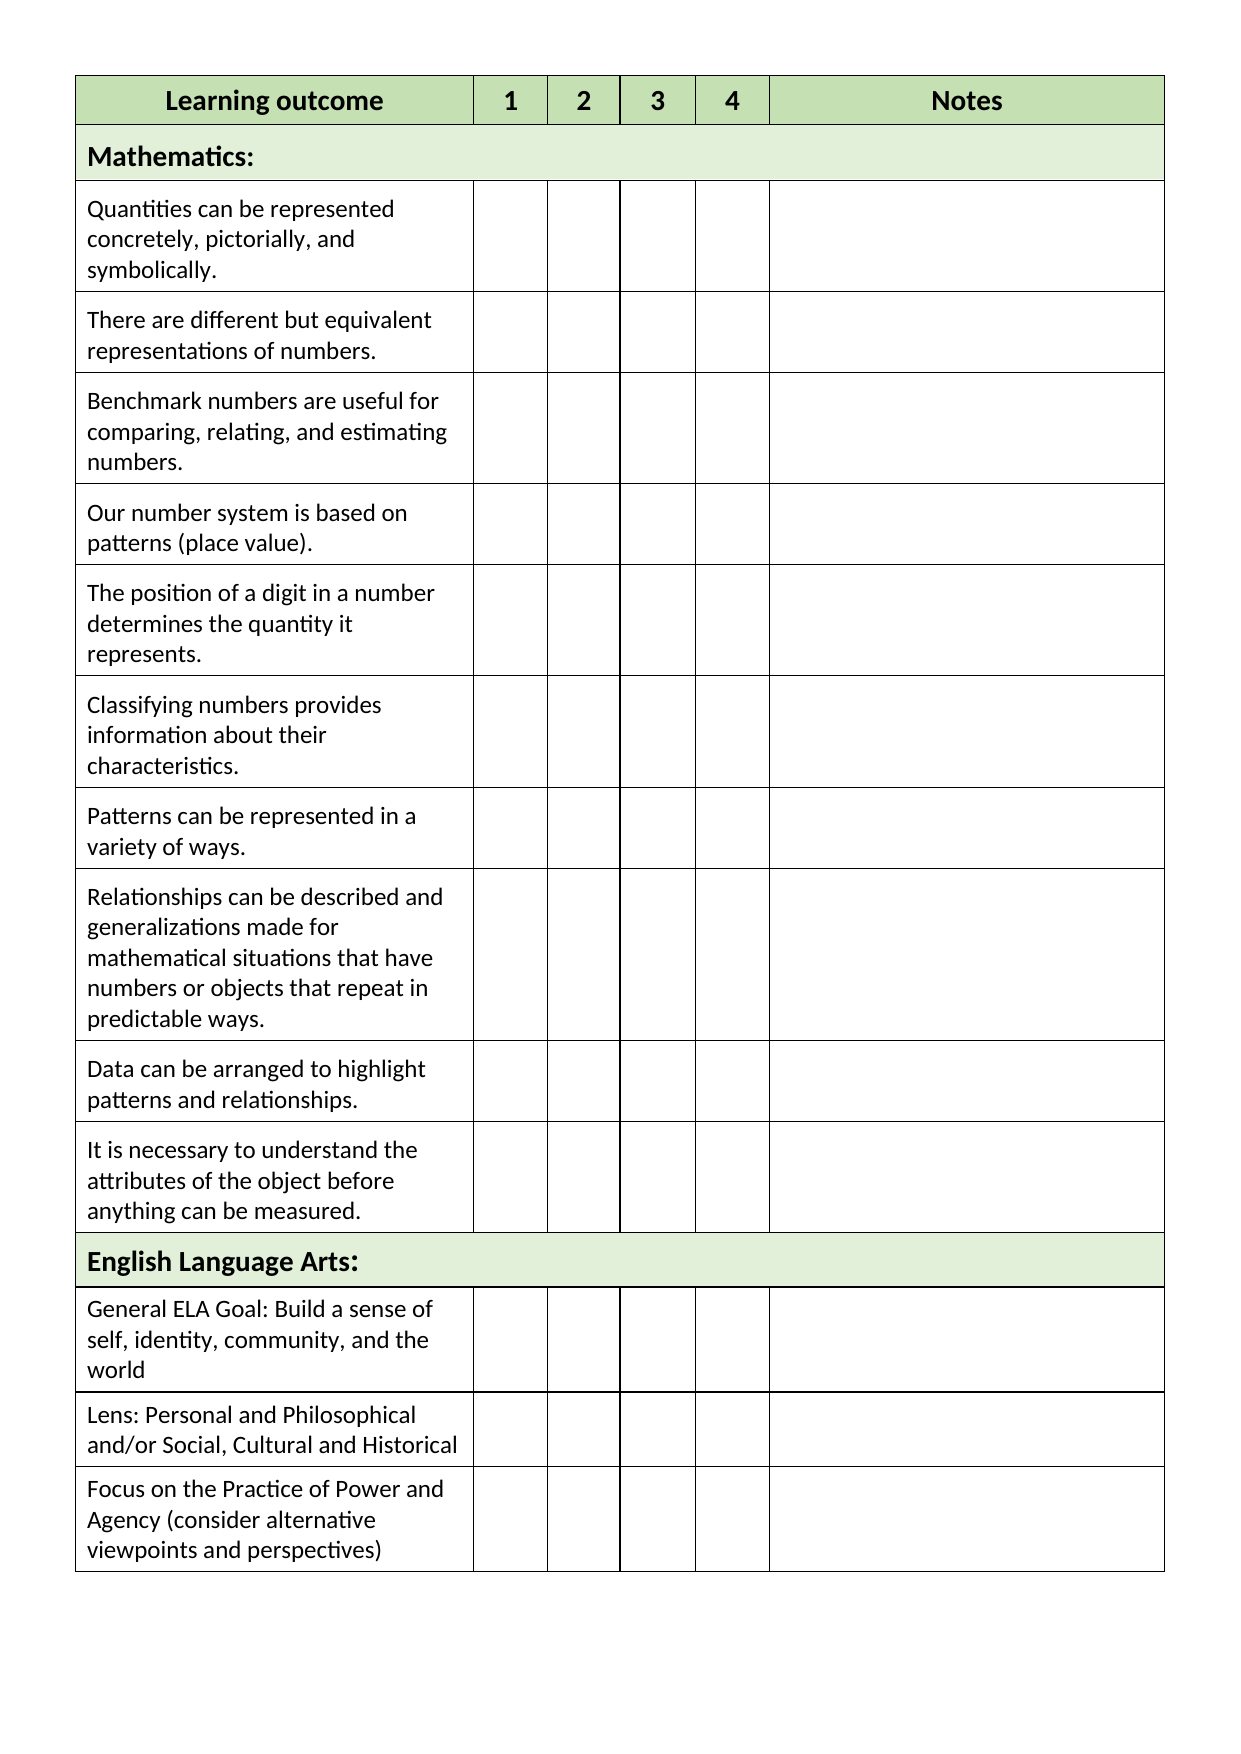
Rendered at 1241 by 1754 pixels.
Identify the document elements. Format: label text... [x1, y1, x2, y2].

table_cell [548, 1288, 619, 1391]
table_cell The position of a digit in a number determines the quantity it represents. [76, 565, 473, 675]
table_cell [770, 292, 1164, 372]
table_cell [474, 565, 547, 675]
table_cell [770, 1041, 1164, 1121]
table_cell [696, 1122, 769, 1232]
table_cell [474, 292, 547, 372]
table_header 4 [696, 76, 769, 124]
table_cell [696, 565, 769, 675]
table_cell [621, 1122, 695, 1232]
table_cell Mathematics: [76, 125, 1164, 179]
table_cell [770, 1288, 1164, 1391]
table_cell [548, 181, 619, 291]
table_cell [621, 1041, 695, 1121]
table_cell [474, 1467, 547, 1571]
table_cell [770, 676, 1164, 787]
table_cell [474, 1393, 547, 1466]
table_cell Relationships can be described and generalizations made for mathematical situations that have numbers or objects that repeat in predictable ways. [76, 869, 473, 1040]
table_cell [696, 292, 769, 372]
table_cell Patterns can be represented in a variety of ways. [76, 788, 473, 867]
table_cell [696, 373, 769, 483]
table_cell It is necessary to understand the attributes of the object before anything can be measured. [76, 1122, 473, 1232]
table_cell Data can be arranged to highlight patterns and relationships. [76, 1041, 473, 1121]
table_cell [770, 869, 1164, 1040]
table_cell [474, 788, 547, 867]
table_header Notes [770, 76, 1164, 124]
table_cell [770, 788, 1164, 867]
table_cell [696, 788, 769, 867]
table_cell [474, 181, 547, 291]
table_cell [770, 1122, 1164, 1232]
table_cell [696, 1288, 769, 1391]
table_cell [474, 373, 547, 483]
table_cell [474, 484, 547, 564]
table_cell [770, 484, 1164, 564]
table_cell Quantities can be represented concretely, pictorially, and symbolically. [76, 181, 473, 291]
table_cell [770, 565, 1164, 675]
table_cell [621, 1467, 695, 1571]
table_cell [548, 676, 619, 787]
table_cell [548, 1393, 619, 1466]
table_cell [770, 373, 1164, 483]
table_cell [696, 1393, 769, 1466]
table_cell [548, 373, 619, 483]
table_cell [621, 373, 695, 483]
table_cell [696, 181, 769, 291]
table_header 3 [621, 76, 695, 124]
table_cell Lens: Personal and Philosophical and/or Social, Cultural and Historical [76, 1393, 473, 1466]
table_cell [621, 292, 695, 372]
table_cell [474, 1122, 547, 1232]
table_cell [548, 1122, 619, 1232]
table_cell Classifying numbers provides information about their characteristics. [76, 676, 473, 787]
table_cell [696, 869, 769, 1040]
table_cell [621, 788, 695, 867]
table_cell [548, 565, 619, 675]
table_cell [474, 676, 547, 787]
table_cell [548, 788, 619, 867]
table_cell [474, 1041, 547, 1121]
table_cell Our number system is based on patterns (place value). [76, 484, 473, 564]
table_cell [621, 181, 695, 291]
table_cell [621, 1288, 695, 1391]
table_cell [621, 676, 695, 787]
table_cell [696, 1041, 769, 1121]
table_cell [548, 484, 619, 564]
table_cell [770, 181, 1164, 291]
table_cell English Language Arts: [76, 1233, 1164, 1286]
table_cell [696, 676, 769, 787]
table_cell General ELA Goal: Build a sense of self, identity, community, and the world [76, 1288, 473, 1391]
table_cell [621, 565, 695, 675]
table_cell Benchmark numbers are useful for comparing, relating, and estimating numbers. [76, 373, 473, 483]
table_cell [696, 484, 769, 564]
table_cell [548, 1467, 619, 1571]
table_header 2 [548, 76, 619, 124]
table_cell [621, 484, 695, 564]
table_cell [548, 292, 619, 372]
table_cell [548, 1041, 619, 1121]
table_cell [770, 1393, 1164, 1466]
table_cell [474, 1288, 547, 1391]
table_cell [548, 869, 619, 1040]
table_cell [621, 1393, 695, 1466]
table_header 1 [474, 76, 547, 124]
table_cell There are different but equivalent representations of numbers. [76, 292, 473, 372]
table_cell Focus on the Practice of Power and Agency (consider alternative viewpoints and perspectives) [76, 1467, 473, 1571]
table_cell [621, 869, 695, 1040]
table_header Learning outcome [76, 76, 473, 124]
table_cell [770, 1467, 1164, 1571]
table_cell [474, 869, 547, 1040]
table_cell [696, 1467, 769, 1571]
